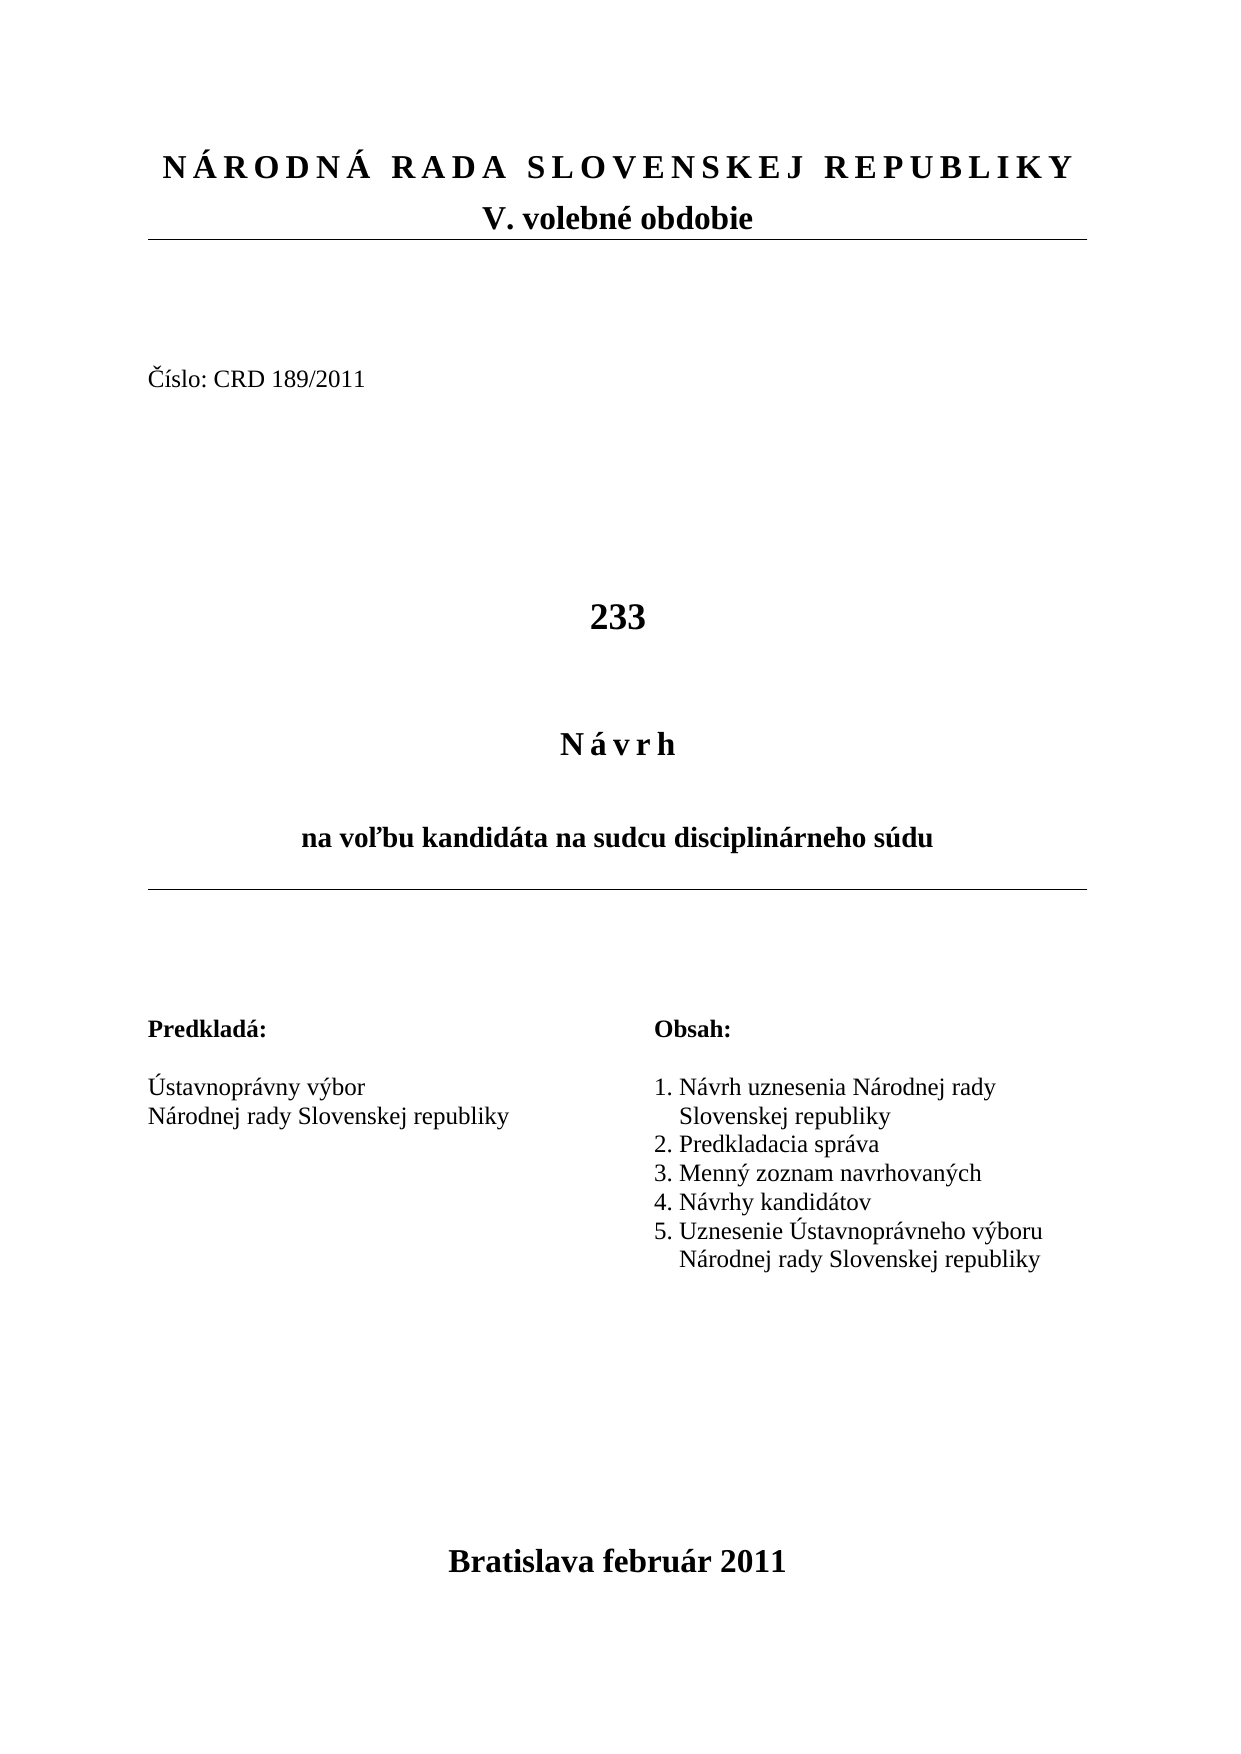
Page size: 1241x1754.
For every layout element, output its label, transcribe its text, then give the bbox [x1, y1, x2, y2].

text 5. Uznesenie Ústavnoprávneho výboru [148, 1216, 1087, 1244]
text Ústavnoprávny výbor 1. Návrh uznesenia Národnej rady [148, 1072, 1087, 1101]
text Národnej rady Slovenskej republiky [148, 1244, 1087, 1273]
text 2. Predkladacia správa [148, 1129, 1087, 1158]
text 3. Menný zoznam navrhovaných [148, 1158, 1087, 1187]
text 233 [148, 594, 1087, 638]
text na voľbu kandidáta na sudcu disciplinárneho súdu [148, 820, 1087, 853]
subtitle V. volebné obdobie [148, 198, 1087, 239]
text Predkladá: Obsah: [148, 1014, 1087, 1043]
text Národnej rady Slovenskej republiky Slovenskej republiky [148, 1101, 1087, 1129]
subtitle Návrh [148, 724, 1087, 762]
title Národná rada Slovenskej republiky [148, 148, 1087, 186]
text 4. Návrhy kandidátov [148, 1187, 1087, 1216]
text Číslo: CRD 189/2011 [148, 364, 1087, 393]
text Bratislava február 2011 [148, 1542, 1087, 1580]
